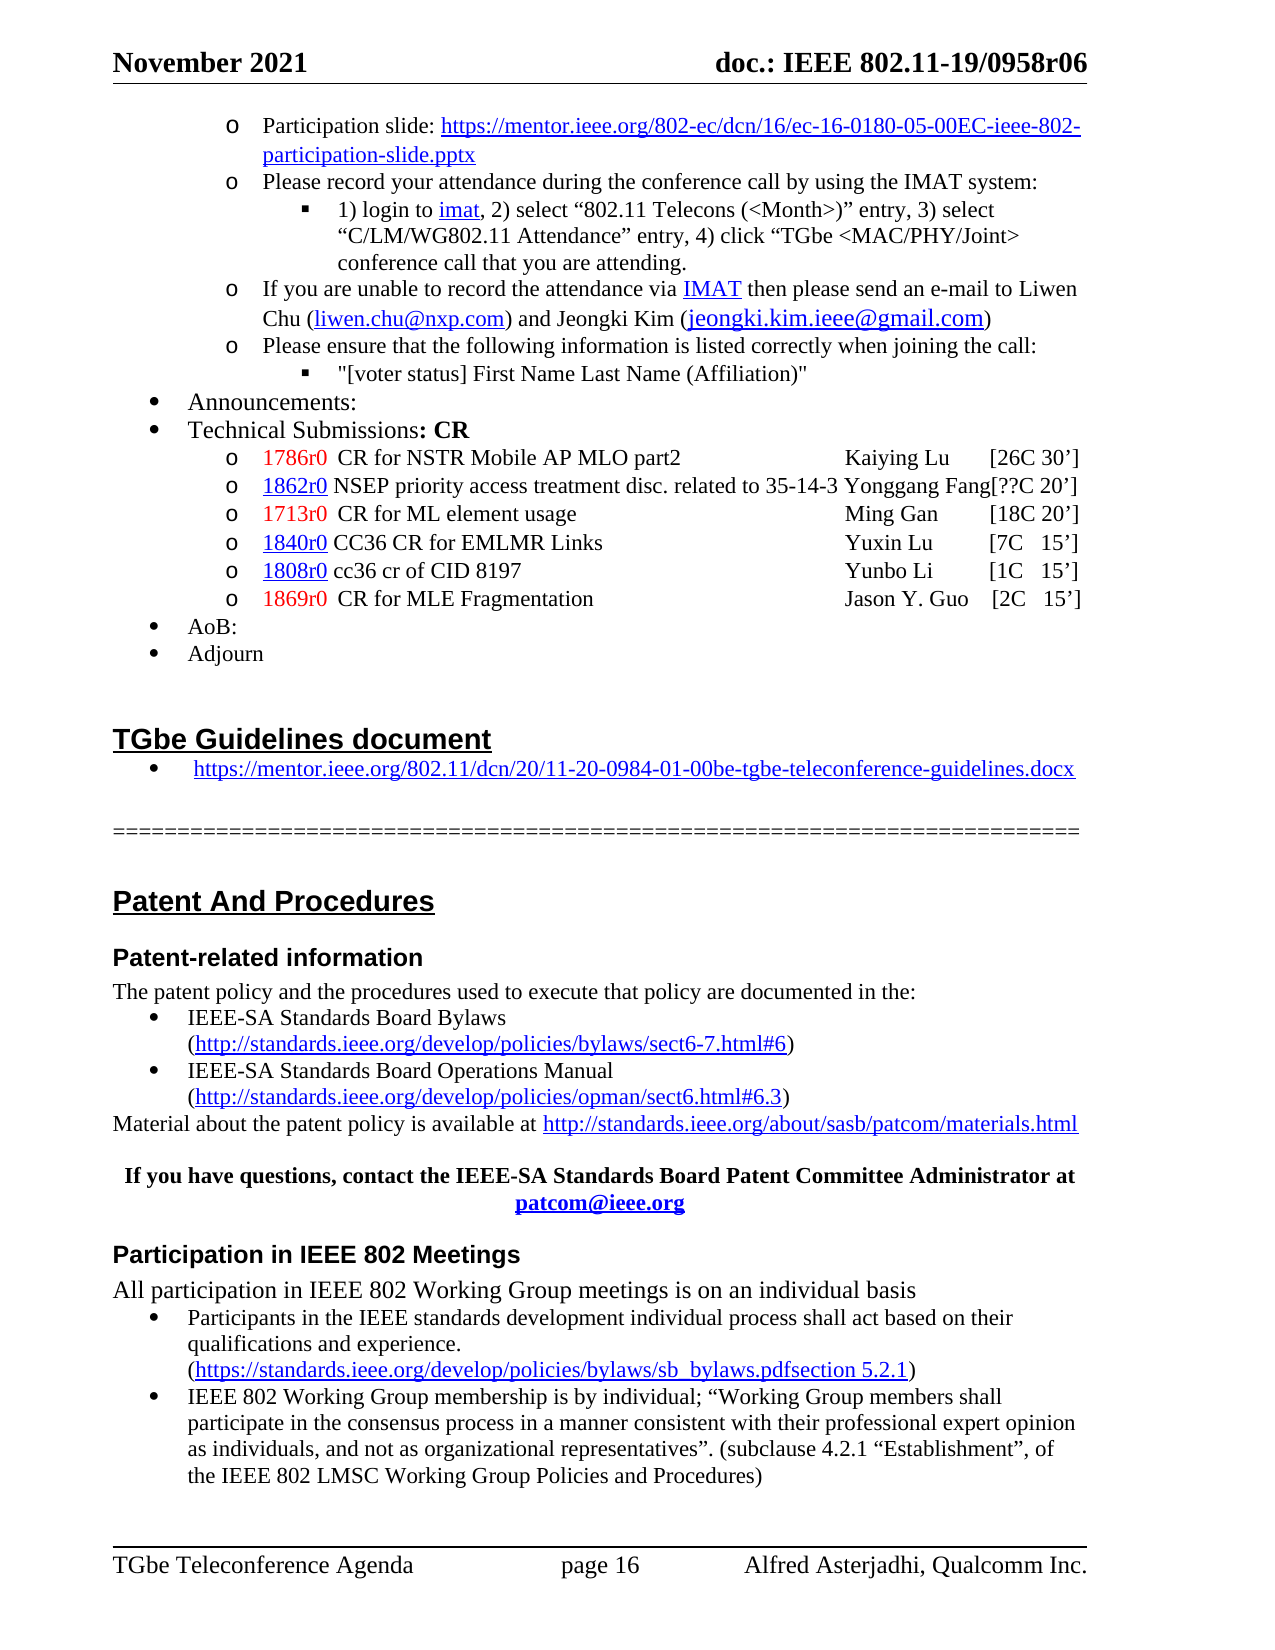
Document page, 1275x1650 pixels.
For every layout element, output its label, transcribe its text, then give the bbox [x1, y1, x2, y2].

subtitle Patent-related information [112, 943, 1087, 972]
list 1840r0 CC36 CR for EMLMR Links Yuxin Lu [7C 15’] [225, 529, 1087, 557]
list 1808r0 cc36 cr of CID 8197 Yunbo Li [1C 15’] [225, 557, 1087, 585]
subtitle Participation in IEEE 802 Meetings [112, 1240, 1087, 1269]
list IEEE-SA Standards Board Operations Manual (http://standards.ieee.org/develop/policies/opman/sect6.html#6.3) [150, 1057, 1087, 1109]
list Adjourn [150, 640, 1087, 666]
list "[voter status] First Name Last Name (Affiliation)" [300, 360, 1087, 387]
text All participation in IEEE 802 Working Group meetings is on an individual basis [112, 1275, 1087, 1304]
list If you are unable to record the attendance via IMAT then please send an e-mail to Liwen Chu (liwen.chu@nxp.com) and Jeongki Kim (jeongki.kim.ieee@gmail.com) [225, 275, 1087, 332]
list (http://standards.ieee.org/develop/policies/bylaws/sect6-7.html#6) [187, 1031, 1087, 1057]
list Announcements: [150, 387, 1087, 415]
list 1862r0 NSEP priority access treatment disc. related to 35-14-3 Yonggang Fang[??C 20’] [225, 472, 1087, 501]
list AoB: [150, 613, 1087, 640]
list IEEE 802 Working Group membership is by individual; “Working Group members shall participate in the consensus process in a manner consistent with their professional expert opinion as individuals, and not as organizational representatives”. (subclause 4.2.1 “Establishment”, of the IEEE 802 LMSC Working Group Policies and Procedures) [150, 1383, 1087, 1488]
list Please record your attendance during the conference call by using the IMAT system: [225, 168, 1087, 196]
list 1869r0 CR for MLE Fragmentation Jason Y. Guo [2C 15’] [225, 585, 1087, 613]
list 1786r0 CR for NSTR Mobile AP MLO part2 Kaiying Lu [26C 30’] [225, 444, 1087, 472]
list 1713r0 CR for ML element usage Ming Gan [18C 20’] [225, 501, 1087, 529]
list IEEE-SA Standards Board Bylaws [150, 1004, 1087, 1031]
text If you have questions, contact the IEEE-SA Standards Board Patent Committee Administrator at patcom@ieee.org [112, 1162, 1087, 1215]
list Please ensure that the following information is listed correctly when joining the call: [225, 332, 1087, 360]
subtitle TGbe Guidelines document [112, 722, 1087, 755]
list Technical Submissions: CR [150, 415, 1087, 444]
list Participants in the IEEE standards development individual process shall act based on their qualifications and experience. (https://standards.ieee.org/develop/policies/bylaws/sb_bylaws.pdfsection 5.2.1) [150, 1304, 1087, 1383]
text The patent policy and the procedures used to execute that policy are documented in the: [112, 978, 1087, 1004]
text =========================================================================== [112, 818, 1087, 845]
text Material about the patent policy is available at http://standards.ieee.org/about/sasb/patcom/materials.html [112, 1109, 1087, 1136]
subtitle Patent And Procedures [112, 884, 1087, 918]
list https://mentor.ieee.org/802.11/dcn/20/11-20-0984-01-00be-tgbe-teleconference-guidelines.docx [150, 755, 1087, 782]
list 1) login to imat, 2) select “802.11 Telecons (<Month>)” entry, 3) select “C/LM/WG802.11 Attendance” entry, 4) click “TGbe <MAC/PHY/Joint> conference call that you are attending. [300, 196, 1087, 275]
list Participation slide: https://mentor.ieee.org/802-ec/dcn/16/ec-16-0180-05-00EC-ieee-802-participation-slide.pptx [225, 112, 1087, 168]
